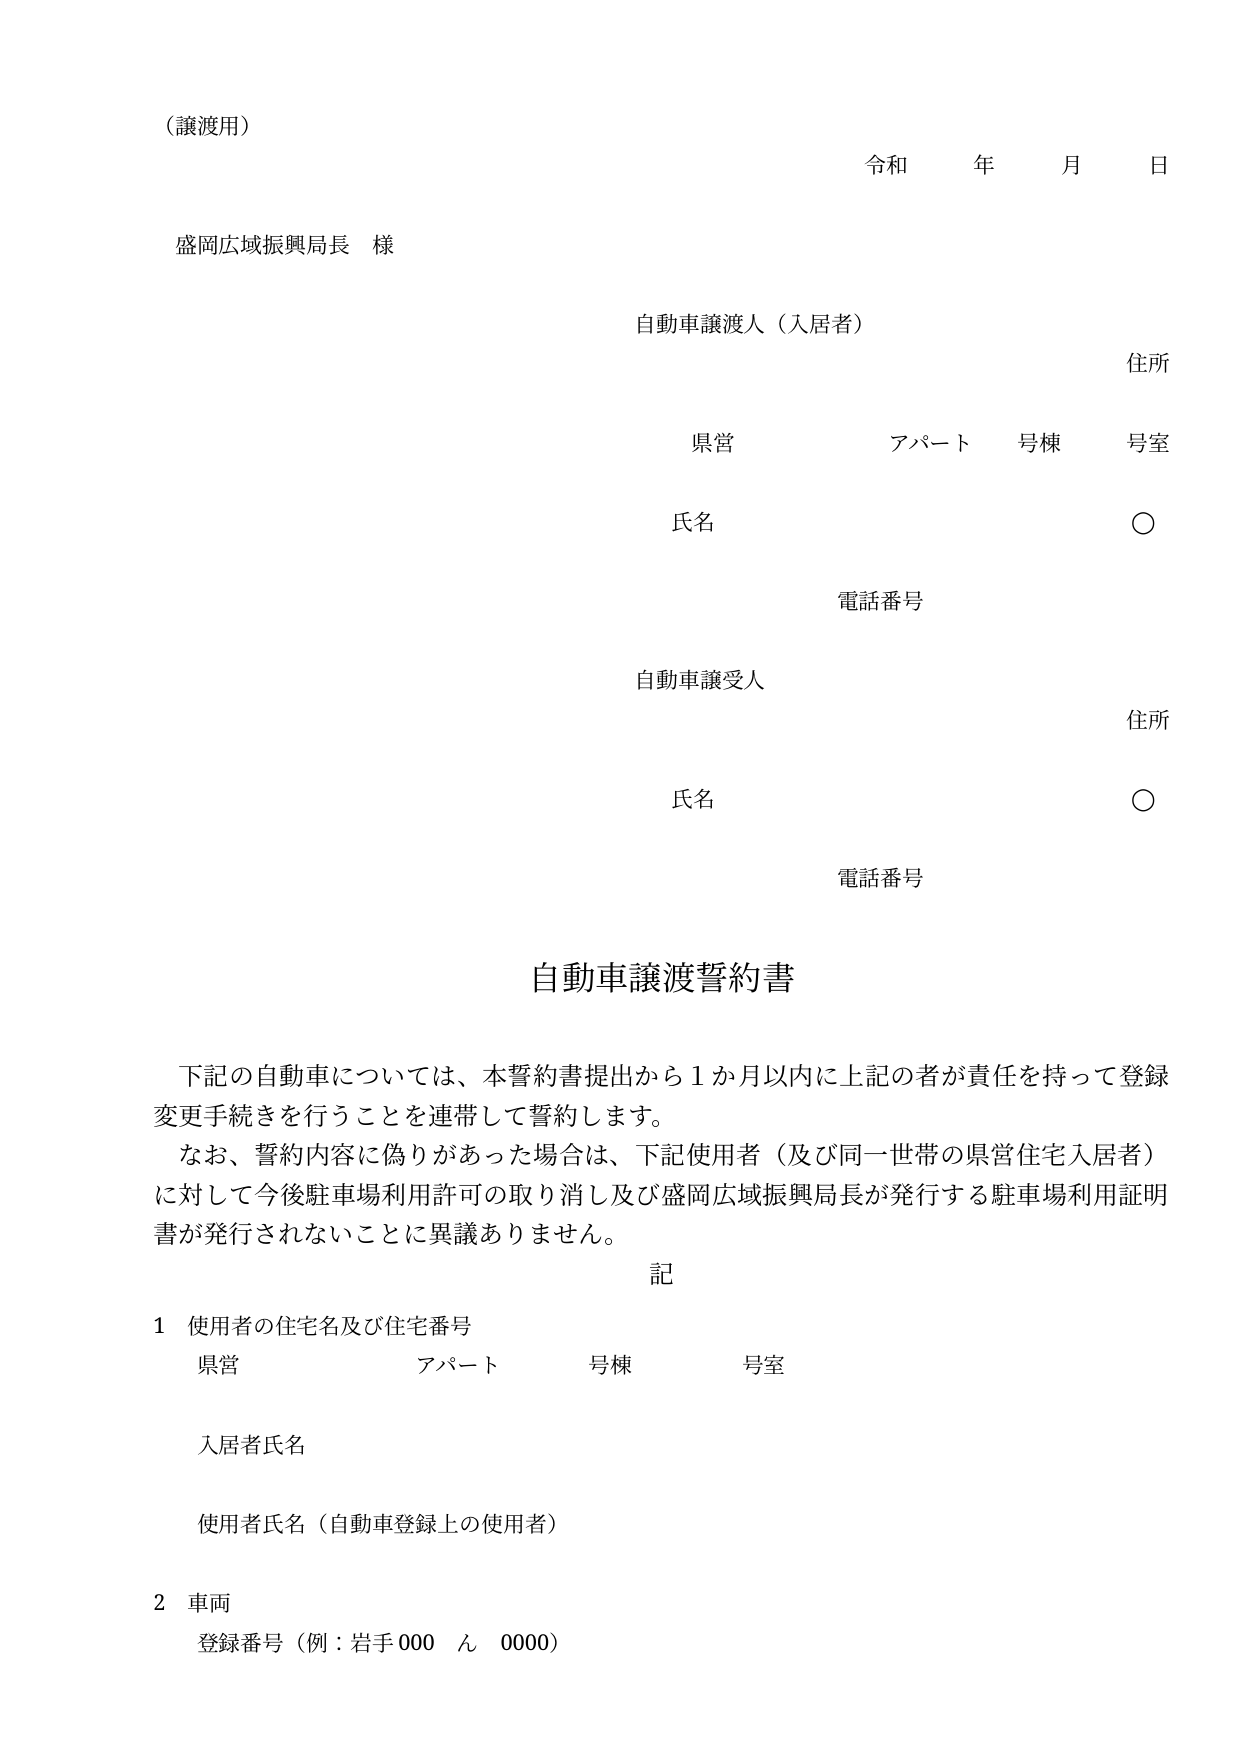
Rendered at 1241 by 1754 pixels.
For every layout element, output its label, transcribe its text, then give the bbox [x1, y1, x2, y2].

text 電話番号 [153, 580, 1170, 620]
text 下記の自動車については、本誓約書提出から１か月以内に上記の者が責任を持って登録変更手続きを行うことを連帯して誓約します。 [153, 1055, 1170, 1134]
text 県営 アパート 号棟 号室 [153, 422, 1170, 461]
text 住所 [153, 343, 1170, 382]
text 1 使用者の住宅名及び住宅番号 [153, 1305, 1170, 1345]
text なお、誓約内容に偽りがあった場合は、下記使用者（及び同一世帯の県営住宅入居者）に対して今後駐車場利用許可の取り消し及び盛岡広域振興局長が発行する駐車場利用証明書が発行されないことに異議ありません。 [153, 1134, 1170, 1253]
text 県営 アパート 号棟 号室 [153, 1345, 1170, 1384]
text 自動車譲受人 [153, 659, 1170, 699]
text 令和 年 月 日 [153, 145, 1170, 184]
text 氏名 [153, 501, 1170, 541]
text 2 車両 [153, 1582, 1170, 1622]
text 登録番号（例：岩手000 ん 0000） [153, 1622, 1170, 1661]
text 自動車譲渡誓約書 [153, 936, 1170, 1016]
text 住所 [153, 699, 1170, 738]
text （譲渡用） [153, 105, 1170, 145]
text 氏名 [153, 778, 1170, 818]
text 記 [153, 1253, 1170, 1293]
text 盛岡広域振興局長 様 [153, 224, 1170, 263]
text 入居者氏名 [153, 1424, 1170, 1463]
text 電話番号 [153, 857, 1170, 897]
text 使用者氏名（自動車登録上の使用者） [153, 1503, 1170, 1543]
text 自動車譲渡人（入居者） [153, 303, 1170, 343]
